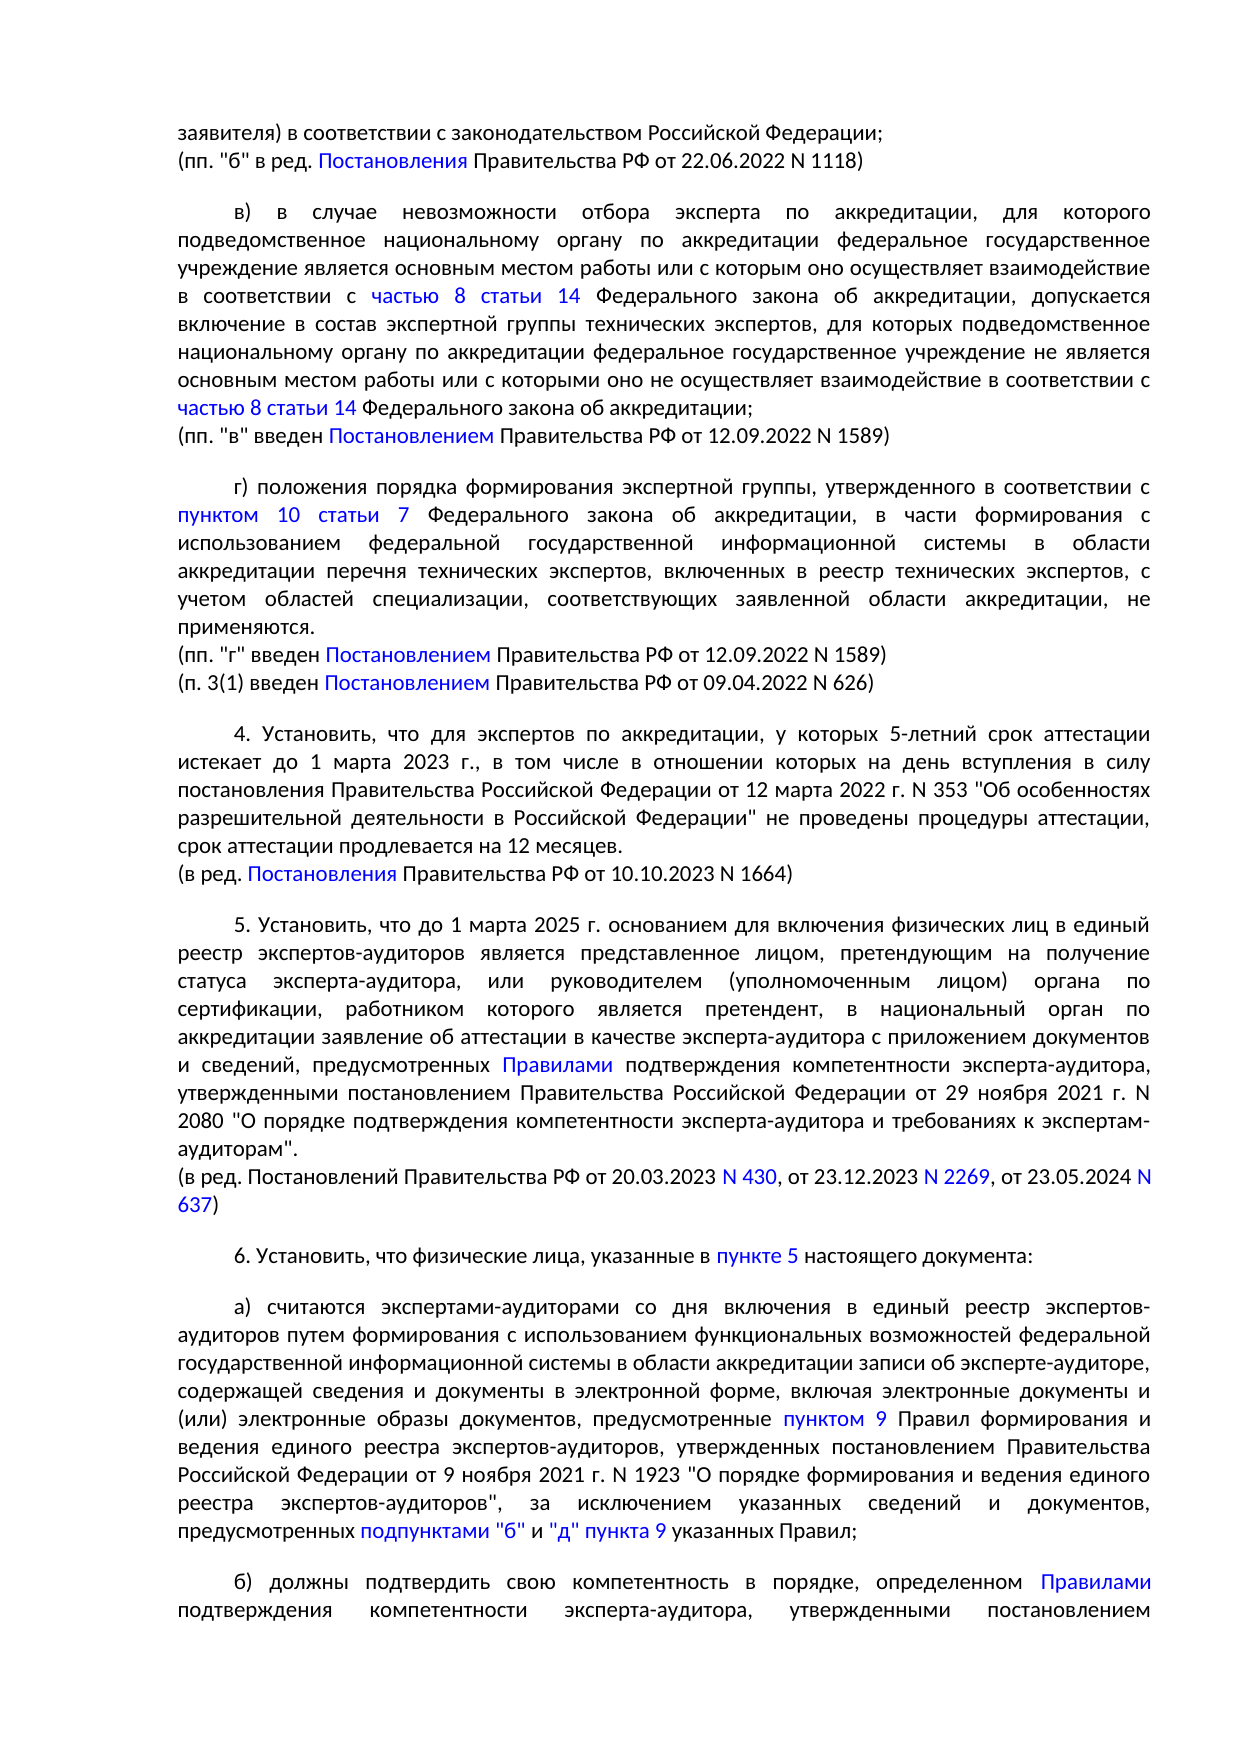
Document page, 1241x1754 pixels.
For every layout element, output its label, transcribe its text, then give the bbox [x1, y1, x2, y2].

text (в ред. Постановления Правительства РФ от 10.10.2023 N 1664) [177, 859, 1152, 887]
text (п. 3(1) введен Постановлением Правительства РФ от 09.04.2022 N 626) [177, 668, 1152, 696]
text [177, 118, 1152, 146]
text (пп. "г" введен Постановлением Правительства РФ от 12.09.2022 N 1589) [177, 640, 1152, 668]
text 4. Установить, что для экспертов по аккредитации, у которых 5-летний срок аттестации истекает до 1 марта 2023 г., в том числе в отношении которых на день вступления в силу постановления Правительства Российской Федерации от 12 марта 2022 г. N 353 "Об особенностях разрешительной деятельности в Российской Федерации" не проведены процедуры аттестации, срок аттестации продлевается на 12 месяцев. [177, 719, 1152, 859]
text 6. Установить, что физические лица, указанные в пункте 5 настоящего документа: [177, 1241, 1152, 1269]
text (пп. "б" в ред. Постановления Правительства РФ от 22.06.2022 N 1118) [177, 146, 1152, 174]
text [177, 1567, 1152, 1623]
text (в ред. Постановлений Правительства РФ от 20.03.2023 N 430, от 23.12.2023 N 2269, от 23.05.2024 N 637) [177, 1162, 1152, 1218]
text (пп. "в" введен Постановлением Правительства РФ от 12.09.2022 N 1589) [177, 421, 1152, 449]
text г) положения порядка формирования экспертной группы, утвержденного в соответствии с пунктом 10 статьи 7 Федерального закона об аккредитации, в части формирования с использованием федеральной государственной информационной системы в области аккредитации перечня технических экспертов, включенных в реестр технических экспертов, с учетом областей специализации, соответствующих заявленной области аккредитации, не применяются. [177, 472, 1152, 640]
text а) считаются экспертами-аудиторами со дня включения в единый реестр экспертов-аудиторов путем формирования с использованием функциональных возможностей федеральной государственной информационной системы в области аккредитации записи об эксперте-аудиторе, содержащей сведения и документы в электронной форме, включая электронные документы и (или) электронные образы документов, предусмотренные пунктом 9 Правил формирования и ведения единого реестра экспертов-аудиторов, утвержденных постановлением Правительства Российской Федерации от 9 ноября 2021 г. N 1923 "О порядке формирования и ведения единого реестра экспертов-аудиторов", за исключением указанных сведений и документов, предусмотренных подпунктами "б" и "д" пункта 9 указанных Правил; [177, 1292, 1152, 1544]
text в) в случае невозможности отбора эксперта по аккредитации, для которого подведомственное национальному органу по аккредитации федеральное государственное учреждение является основным местом работы или с которым оно осуществляет взаимодействие в соответствии с частью 8 статьи 14 Федерального закона об аккредитации, допускается включение в состав экспертной группы технических экспертов, для которых подведомственное национальному органу по аккредитации федеральное государственное учреждение не является основным местом работы или с которыми оно не осуществляет взаимодействие в соответствии с частью 8 статьи 14 Федерального закона об аккредитации; [177, 197, 1152, 421]
text 5. Установить, что до 1 марта 2025 г. основанием для включения физических лиц в единый реестр экспертов-аудиторов является представленное лицом, претендующим на получение статуса эксперта-аудитора, или руководителем (уполномоченным лицом) органа по сертификации, работником которого является претендент, в национальный орган по аккредитации заявление об аттестации в качестве эксперта-аудитора с приложением документов и сведений, предусмотренных Правилами подтверждения компетентности эксперта-аудитора, утвержденными постановлением Правительства Российской Федерации от 29 ноября 2021 г. N 2080 "О порядке подтверждения компетентности эксперта-аудитора и требованиях к экспертам-аудиторам". [177, 910, 1152, 1162]
